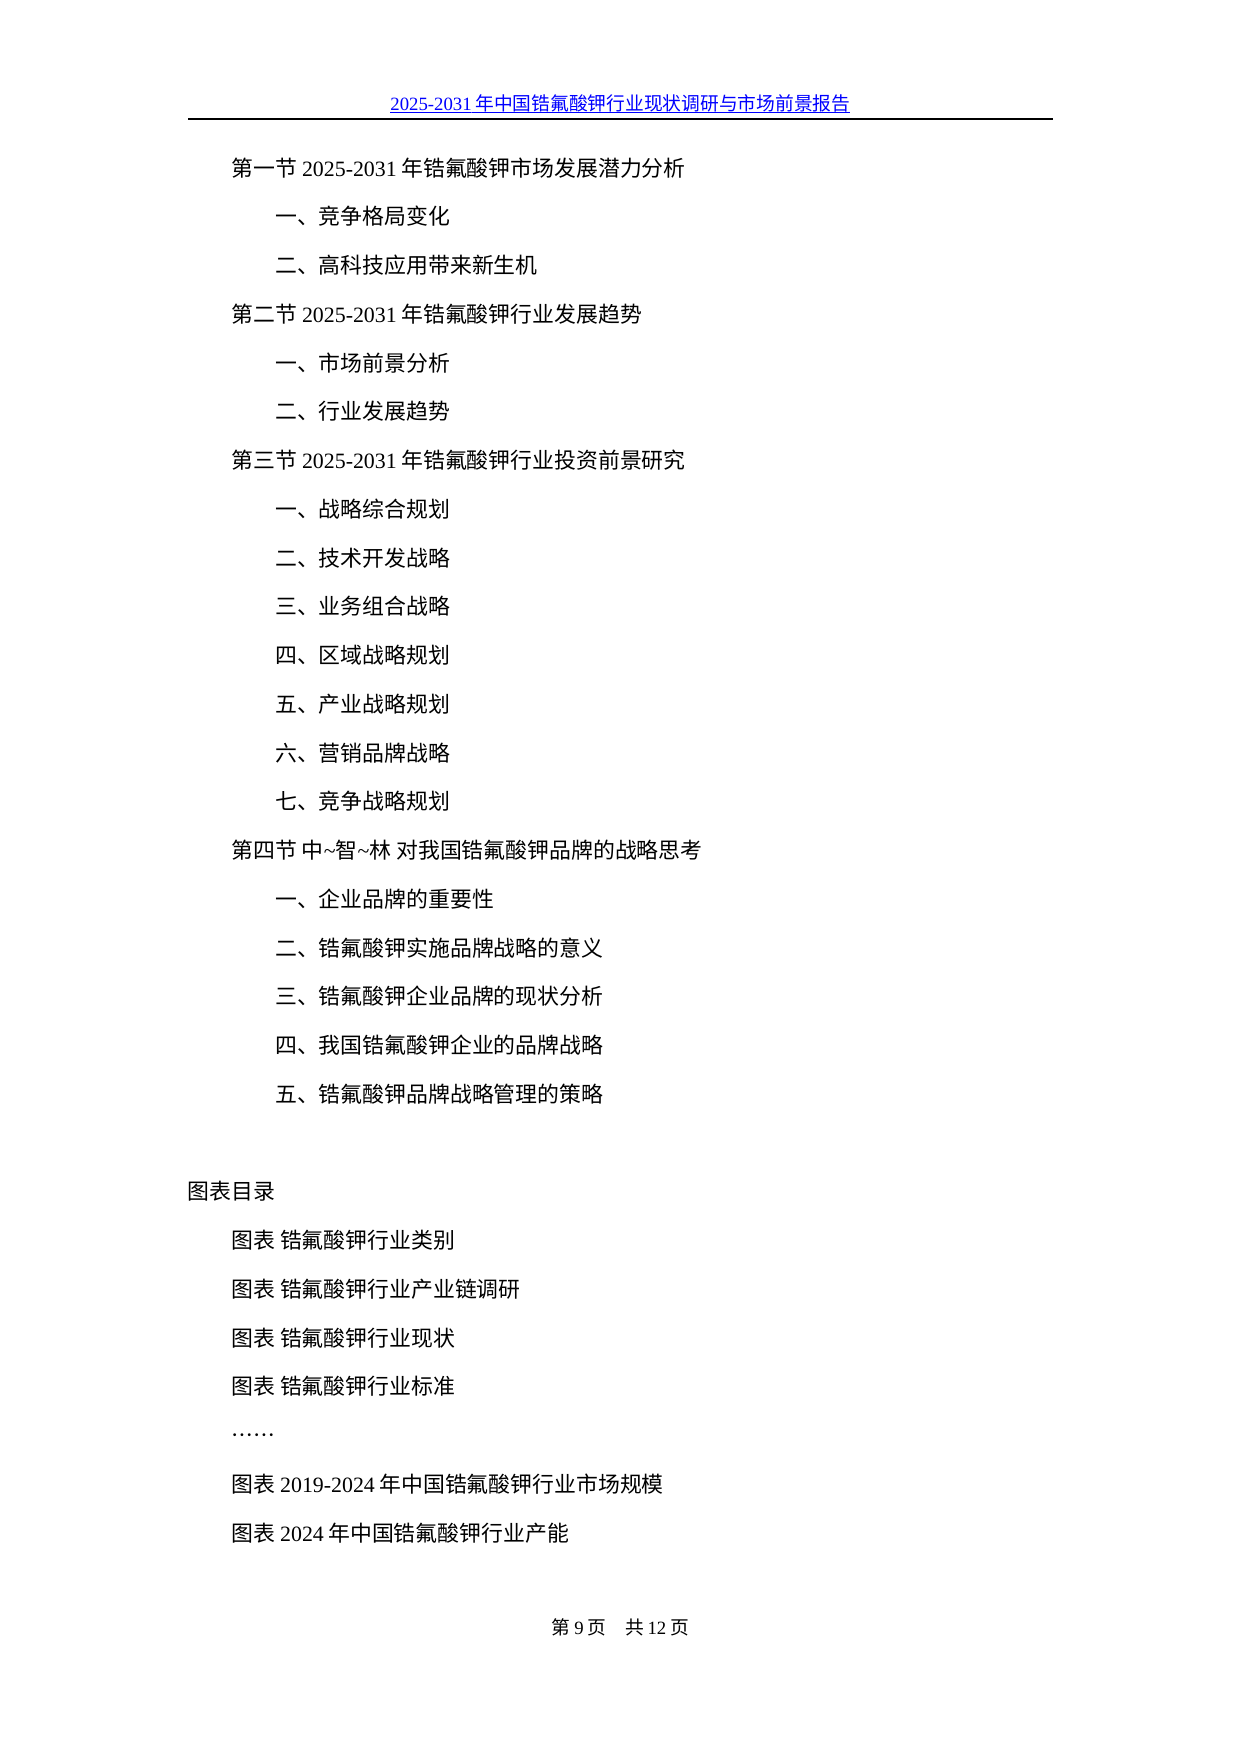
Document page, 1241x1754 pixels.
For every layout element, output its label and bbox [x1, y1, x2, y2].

text [187, 150, 1053, 1548]
